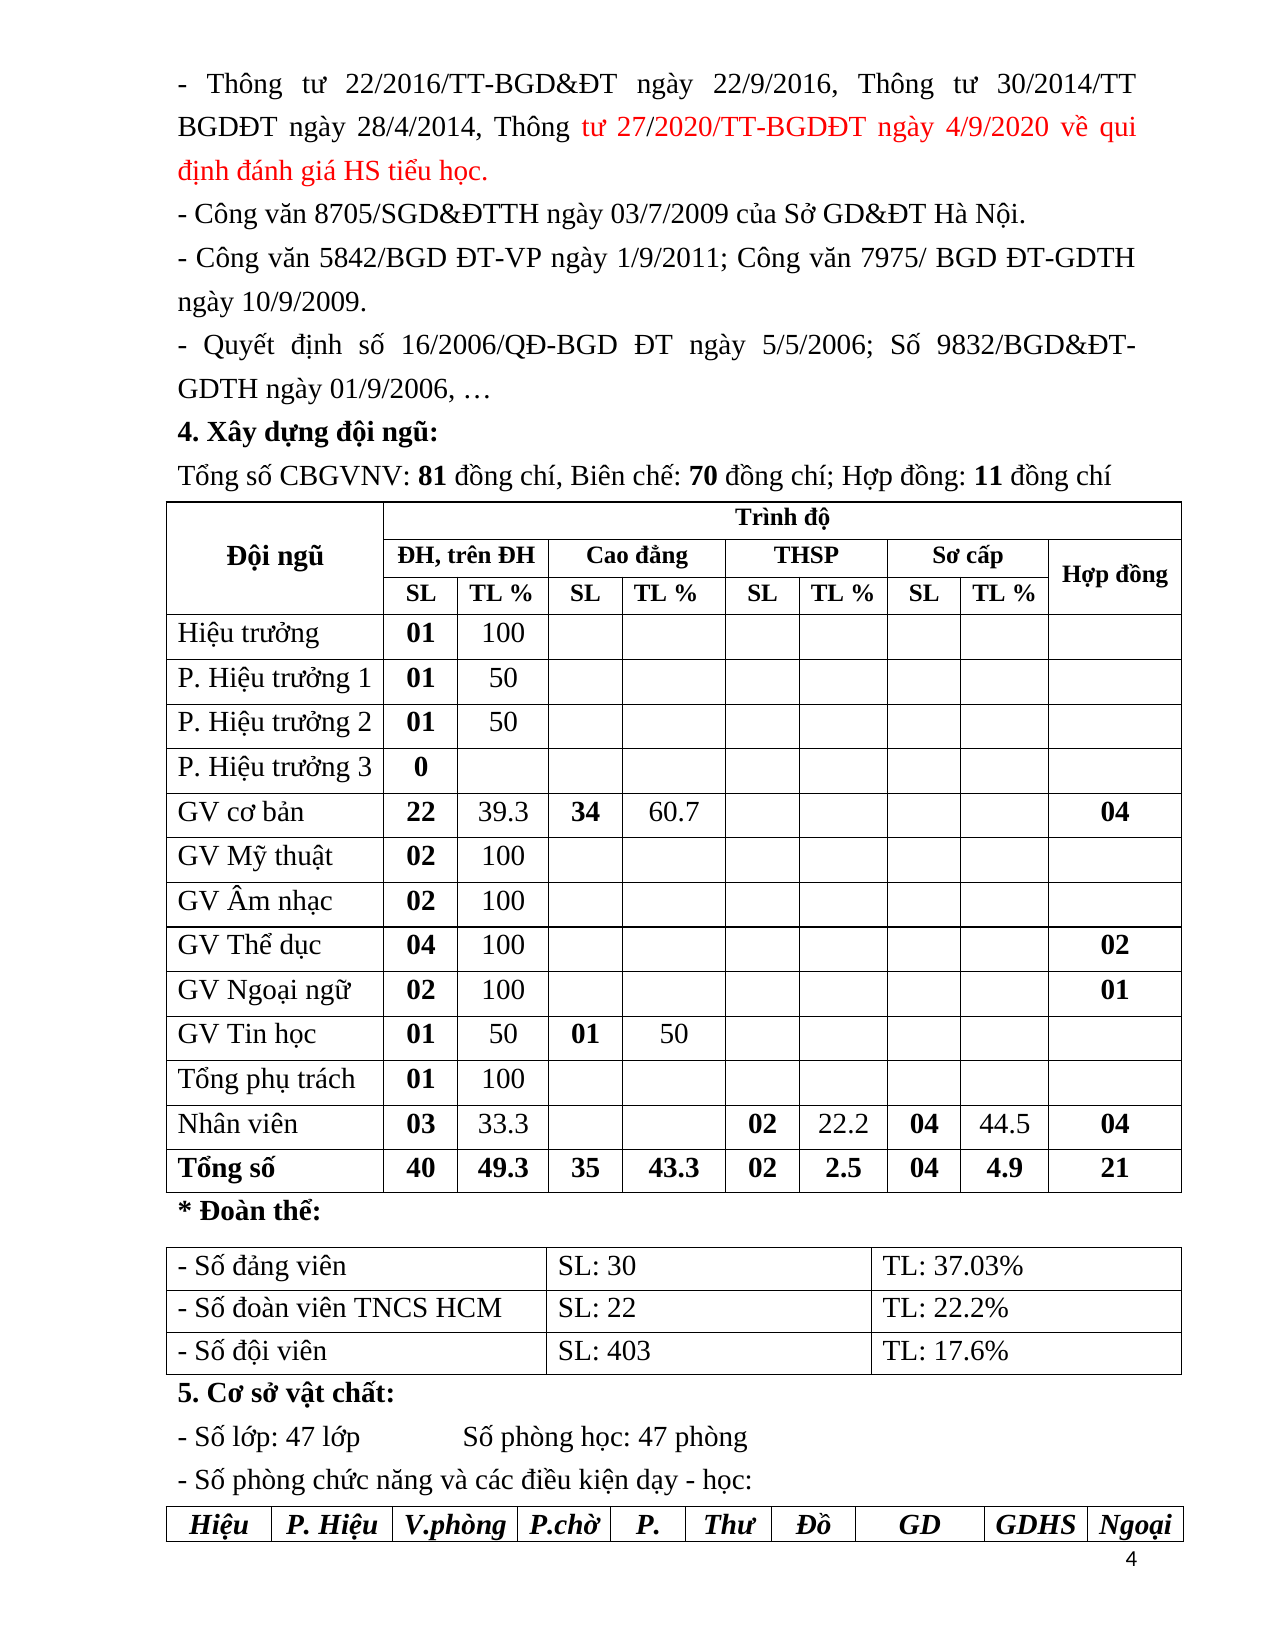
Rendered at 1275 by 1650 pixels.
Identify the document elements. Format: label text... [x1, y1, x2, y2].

table_header GD Ng.thuật [856, 1507, 984, 1541]
table_cell TL: 17.6% [872, 1333, 1181, 1374]
table_cell 100 [458, 883, 548, 926]
table_cell 22.2 [800, 1106, 887, 1149]
table_header Đội ngũ [167, 503, 383, 614]
table_cell [800, 972, 887, 1016]
table_cell [549, 660, 622, 703]
table_cell 50 [458, 705, 548, 748]
text 4. Xây dựng đội ngũ: [177, 414, 1137, 448]
table_cell 01 [384, 660, 457, 703]
table_header Trình độ [384, 503, 1181, 539]
table_cell [961, 928, 1048, 971]
table_cell GV Thể dục [167, 928, 383, 971]
table_cell 50 [623, 1017, 725, 1060]
table_cell [800, 705, 887, 748]
table_cell [961, 1061, 1048, 1105]
table_cell [1049, 749, 1181, 793]
table_cell [1049, 1061, 1181, 1105]
table_header V.phòng (HĐSP) [393, 1507, 517, 1541]
table_header Hiệu trưởng [167, 1507, 271, 1541]
table_cell 40 [384, 1150, 457, 1192]
table_cell Sơ cấp [888, 540, 1048, 577]
table_cell [961, 705, 1048, 748]
table_cell SL [549, 578, 622, 614]
table_cell [549, 928, 622, 971]
table_cell [888, 1061, 960, 1105]
table_cell 01 [384, 1017, 457, 1060]
table_header Đồ dùng [772, 1507, 855, 1541]
text Tổng số CBGVNV: 81 đồng chí, Biên chế: 70 đồng chí; Hợp đồng: 11 đồng chí [177, 458, 1137, 491]
table_cell Hợp đồng [1049, 540, 1181, 614]
table_cell [1049, 1017, 1181, 1060]
table_cell [888, 615, 960, 659]
table_cell 100 [458, 615, 548, 659]
table_cell GV Âm nhạc [167, 883, 383, 926]
table_cell [800, 883, 887, 926]
table_cell SL [384, 578, 457, 614]
table_cell [1049, 615, 1181, 659]
table_cell [549, 883, 622, 926]
table_cell - Số đoàn viên TNCS HCM [167, 1291, 546, 1332]
table_cell [549, 838, 622, 882]
table_header P.chờ GV [518, 1507, 610, 1541]
table_cell [888, 705, 960, 748]
table_cell Cao đẳng [549, 540, 725, 577]
table_cell [623, 705, 725, 748]
table_cell [726, 794, 799, 837]
table_cell THSP [726, 540, 887, 577]
table_cell [726, 1061, 799, 1105]
table_cell GV cơ bản [167, 794, 383, 837]
table_cell [961, 615, 1048, 659]
table_cell 01 [384, 615, 457, 659]
table_cell - Số đội viên [167, 1333, 546, 1374]
table_cell TL % [458, 578, 548, 614]
table_cell [623, 838, 725, 882]
table_cell 0 [384, 749, 457, 793]
table_header SL: 30 [547, 1248, 871, 1289]
table_cell [623, 1061, 725, 1105]
table_header GDHS tàn tật [985, 1507, 1087, 1541]
table_cell P. Hiệu trưởng 2 [167, 705, 383, 748]
text 5. Cơ sở vật chất: [177, 1375, 1137, 1409]
table_cell [888, 749, 960, 793]
table_cell 4.9 [961, 1150, 1048, 1192]
table_cell [623, 972, 725, 1016]
table_cell P. Hiệu trưởng 1 [167, 660, 383, 703]
table_cell [800, 749, 887, 793]
table_cell 100 [458, 838, 548, 882]
table_cell [1049, 883, 1181, 926]
table_cell [800, 615, 887, 659]
table_cell [549, 1106, 622, 1149]
table_cell SL: 403 [547, 1333, 871, 1374]
text - Thông tư 22/2016/TT-BGD&ĐT ngày 22/9/2016, Thông tư 30/2014/TT BGDĐT ngày 28/4/2014, Thông tư 27/2020/TT-BGDĐT ngày 4/9/2020 về qui định đánh giá HS tiểu học. [177, 66, 1137, 187]
table_cell P. Hiệu trưởng 3 [167, 749, 383, 793]
table_header Ngoại ngữ [1088, 1507, 1183, 1541]
table_cell 100 [458, 972, 548, 1016]
table_cell [623, 615, 725, 659]
table_cell [726, 928, 799, 971]
table_cell 01 [1049, 972, 1181, 1016]
table_cell [800, 794, 887, 837]
table_cell 49.3 [458, 1150, 548, 1192]
table_cell [458, 749, 548, 793]
table_cell 04 [888, 1150, 960, 1192]
table_cell [549, 749, 622, 793]
table_cell 04 [384, 928, 457, 971]
table_cell [888, 660, 960, 703]
table_cell [549, 705, 622, 748]
table_cell 01 [549, 1017, 622, 1060]
text - Số lớp: 47 lớp Số phòng học: 47 phòng [177, 1419, 1137, 1452]
table_cell [726, 1017, 799, 1060]
table_cell 04 [1049, 794, 1181, 837]
table_cell 33.3 [458, 1106, 548, 1149]
table_cell [549, 1061, 622, 1105]
table_cell [888, 1017, 960, 1060]
table_cell GV Tin học [167, 1017, 383, 1060]
table_cell [726, 883, 799, 926]
table_cell 44.5 [961, 1106, 1048, 1149]
table_cell 35 [549, 1150, 622, 1192]
table_cell SL: 22 [547, 1291, 871, 1332]
table_cell [549, 615, 622, 659]
table_cell Nhân viên [167, 1106, 383, 1149]
table_cell [888, 838, 960, 882]
table_cell 02 [1049, 928, 1181, 971]
table_cell [961, 1017, 1048, 1060]
table_cell [888, 794, 960, 837]
table_cell [726, 660, 799, 703]
table_cell SL [726, 578, 799, 614]
table_header TL: 37.03% [872, 1248, 1181, 1289]
table_cell [726, 972, 799, 1016]
table_cell 02 [384, 972, 457, 1016]
text - Quyết định số 16/2006/QĐ-BGD ĐT ngày 5/5/2006; Số 9832/BGD&ĐT-GDTH ngày 01/9/2006, … [177, 327, 1137, 404]
table_cell TL % [800, 578, 887, 614]
table_header Thư viện [686, 1507, 771, 1541]
table_cell TL: 22.2% [872, 1291, 1181, 1332]
table_cell Tổng số [167, 1150, 383, 1192]
table_cell 01 [384, 705, 457, 748]
table_cell [800, 660, 887, 703]
table_cell 100 [458, 1061, 548, 1105]
table_header P. Hiệu trưởng [272, 1507, 392, 1541]
table_cell [1049, 838, 1181, 882]
table_cell [888, 972, 960, 1016]
table_cell [800, 928, 887, 971]
table_cell Tổng phụ trách [167, 1061, 383, 1105]
table_cell 21 [1049, 1150, 1181, 1192]
table_cell [623, 660, 725, 703]
table_cell [623, 883, 725, 926]
text * Đoàn thể: [177, 1193, 1137, 1226]
table_cell TL % [961, 578, 1048, 614]
table_cell 02 [726, 1150, 799, 1192]
table_cell [726, 749, 799, 793]
table_cell 02 [726, 1106, 799, 1149]
table_cell 02 [384, 838, 457, 882]
table_cell 04 [888, 1106, 960, 1149]
table_cell [961, 749, 1048, 793]
table_cell [623, 928, 725, 971]
table_cell [800, 1061, 887, 1105]
table_cell [961, 794, 1048, 837]
table_cell 2.5 [800, 1150, 887, 1192]
table_cell GV Ngoại ngữ [167, 972, 383, 1016]
table_cell SL [888, 578, 960, 614]
table_cell 04 [1049, 1106, 1181, 1149]
text - Công văn 5842/BGD ĐT-VP ngày 1/9/2011; Công văn 7975/ BGD ĐT-GDTH ngày 10/9/2009. [177, 240, 1137, 317]
table_cell [888, 883, 960, 926]
table_cell [623, 1106, 725, 1149]
text - Số phòng chức năng và các điều kiện dạy - học: [177, 1462, 1137, 1496]
table_cell 22 [384, 794, 457, 837]
table_cell 50 [458, 660, 548, 703]
table_cell GV Mỹ thuật [167, 838, 383, 882]
table_cell [726, 615, 799, 659]
table_cell [623, 749, 725, 793]
table_cell [800, 1017, 887, 1060]
table_cell [1049, 660, 1181, 703]
table_cell 39.3 [458, 794, 548, 837]
table_cell TL % [623, 578, 725, 614]
table_cell [726, 705, 799, 748]
table_cell [961, 883, 1048, 926]
table_cell [888, 928, 960, 971]
table_header - Số đảng viên [167, 1248, 546, 1289]
table_cell [961, 838, 1048, 882]
table_cell 03 [384, 1106, 457, 1149]
table_cell [961, 660, 1048, 703]
table_header P. Đội [611, 1507, 685, 1541]
table_cell 02 [384, 883, 457, 926]
table_cell [800, 838, 887, 882]
table_cell 01 [384, 1061, 457, 1105]
table_cell [549, 972, 622, 1016]
table_cell [1049, 705, 1181, 748]
table_cell Hiệu trưởng [167, 615, 383, 659]
table_cell 43.3 [623, 1150, 725, 1192]
table_cell [726, 838, 799, 882]
table_cell ĐH, trên ĐH [384, 540, 548, 577]
table_cell [961, 972, 1048, 1016]
table_cell 100 [458, 928, 548, 971]
table_cell 60.7 [623, 794, 725, 837]
text - Công văn 8705/SGD&ĐTTH ngày 03/7/2009 của Sở GD&ĐT Hà Nội. [177, 197, 1137, 230]
table_cell 50 [458, 1017, 548, 1060]
table_cell 34 [549, 794, 622, 837]
